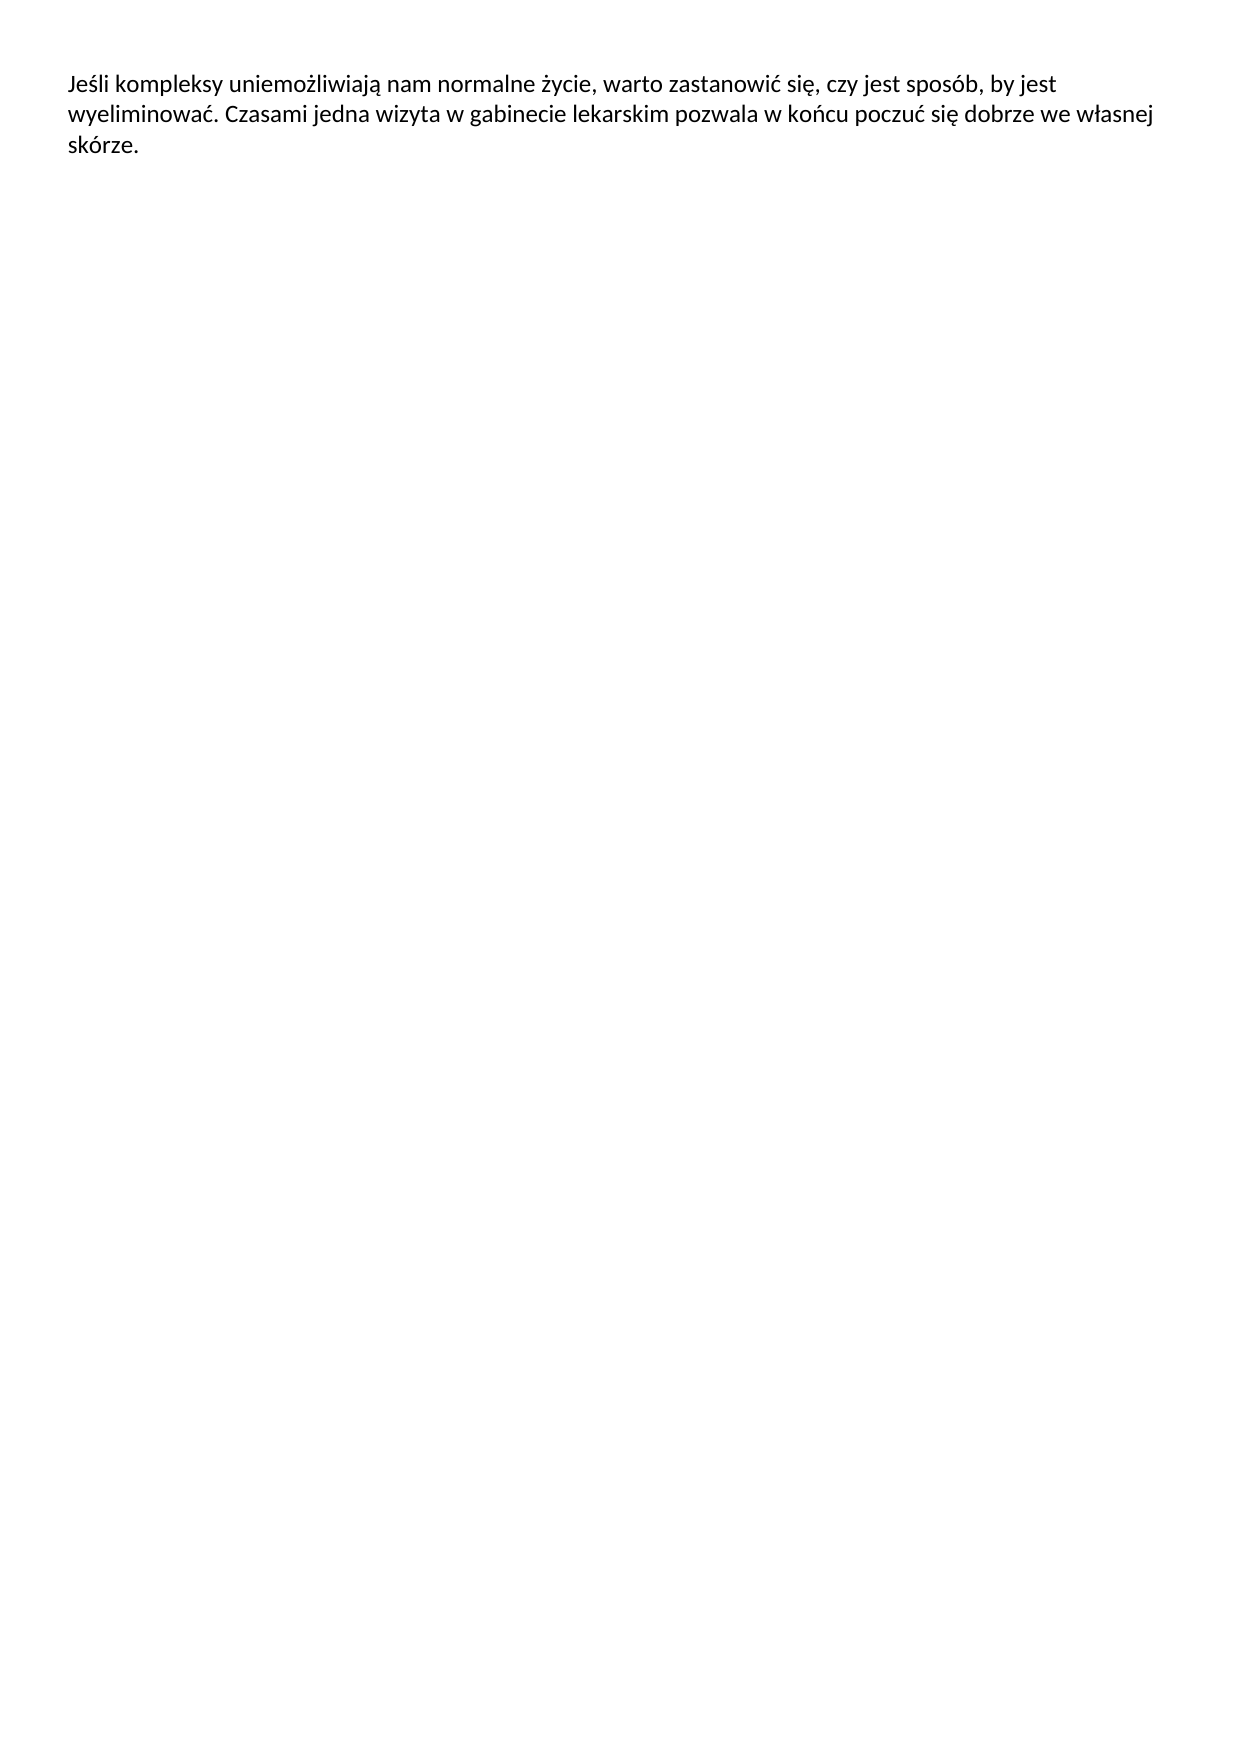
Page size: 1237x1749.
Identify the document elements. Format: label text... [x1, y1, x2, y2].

text Jeśli kompleksy uniemożliwiają nam normalne życie, warto zastanowić się, czy jest sposób, by jest wyeliminować. Czasami jedna wizyta w gabinecie lekarskim pozwala w końcu poczuć się dobrze we własnej skórze. [68, 68, 1169, 159]
